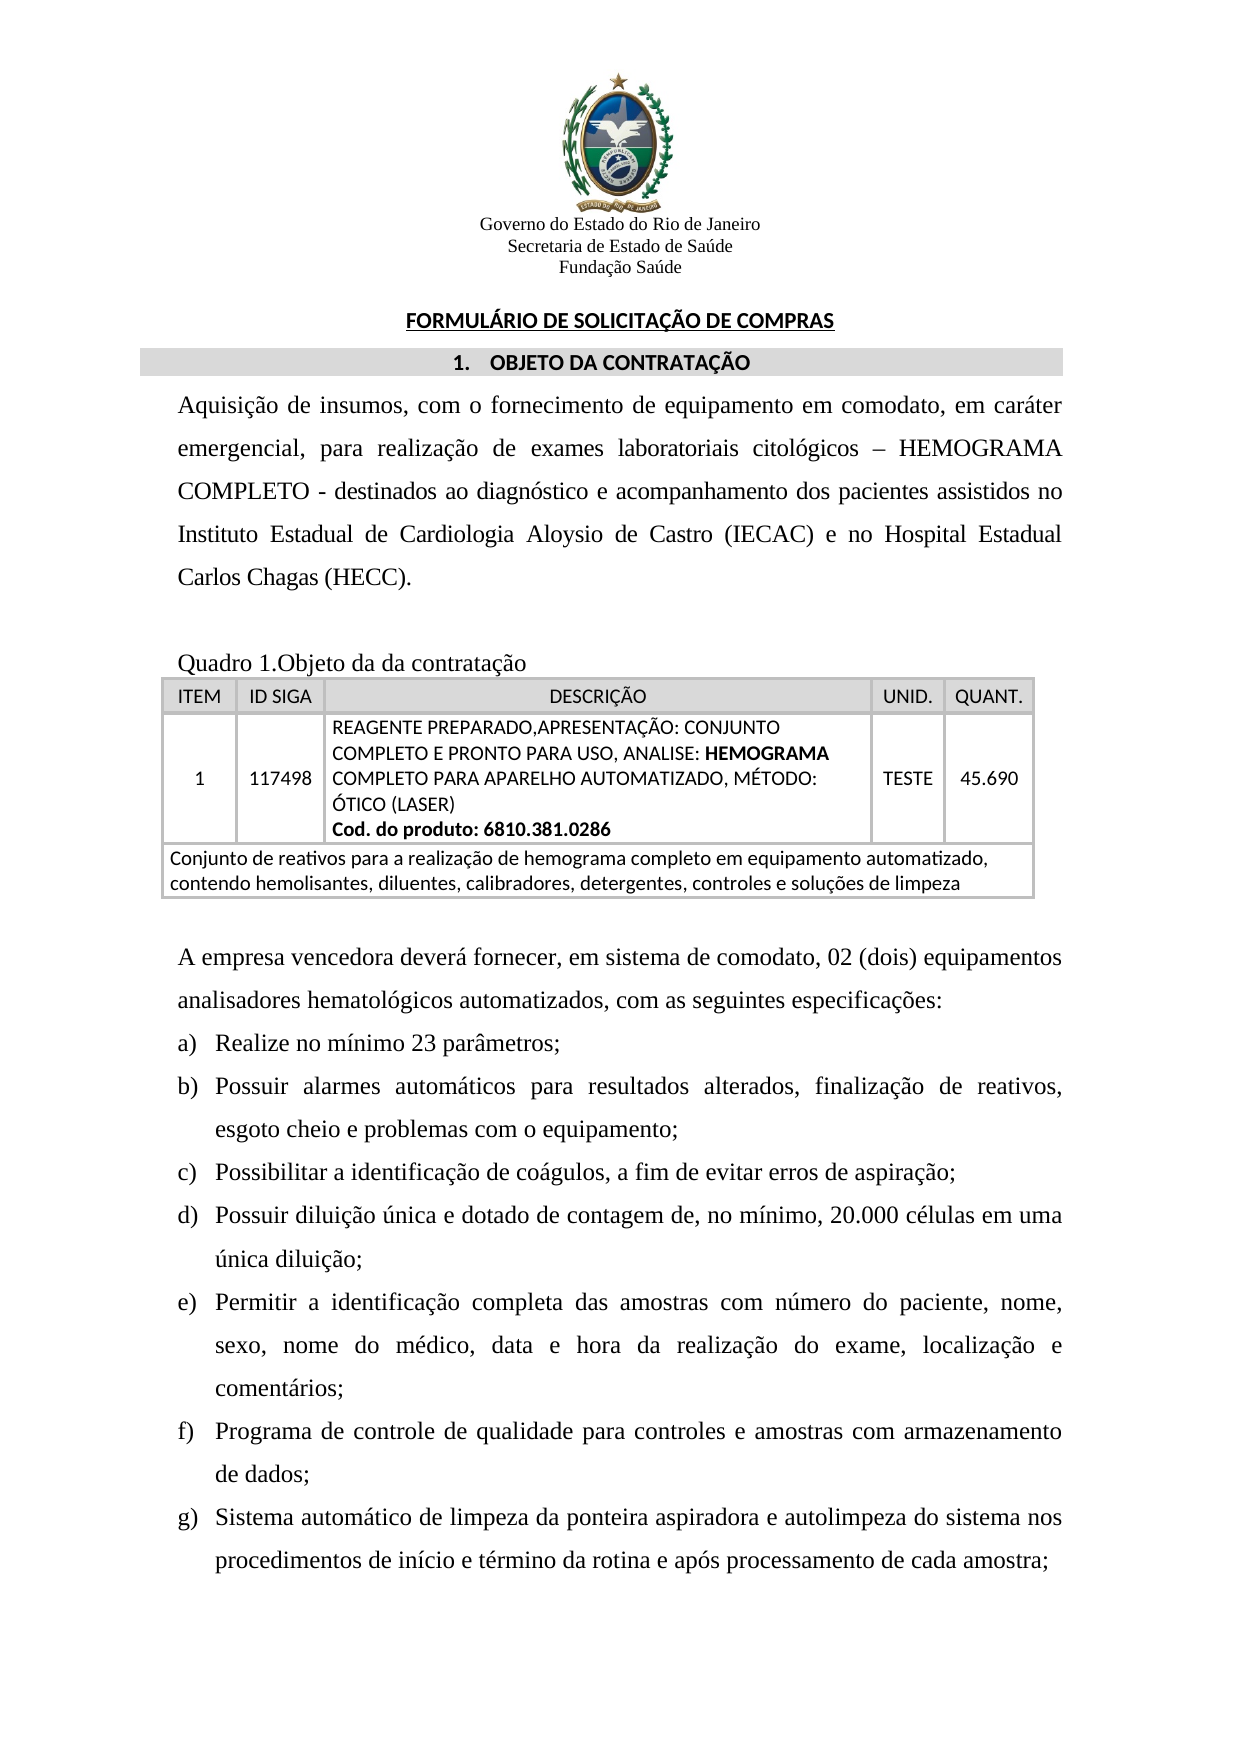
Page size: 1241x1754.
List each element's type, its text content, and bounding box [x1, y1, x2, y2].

table_header ITEM [164, 680, 235, 711]
table_cell 1 [164, 715, 235, 842]
list Possuir diluição única e dotado de contagem de, no mínimo, 20.000 células em uma única diluição; [177, 1201, 1063, 1272]
table_header QUANT. [946, 680, 1032, 711]
table_cell TESTE [873, 715, 943, 842]
list Sistema automático de limpeza da ponteira aspiradora e autolimpeza do sistema nos procedimentos de início e término da rotina e após processamento de cada amostra; [177, 1502, 1063, 1574]
text FORMULÁRIO DE SOLICITAÇÃO DE COMPRAS [177, 306, 1063, 334]
text A empresa vencedora deverá fornecer, em sistema de comodato, 02 (dois) equipamentos analisadores hematológicos automatizados, com as seguintes especificações: [177, 942, 1063, 1014]
list Programa de controle de qualidade para controles e amostras com armazenamento de dados; [177, 1416, 1063, 1488]
list OBJETO DA CONTRATAÇÃO [140, 348, 1063, 376]
table_cell 117498 [238, 715, 323, 842]
list Possibilitar a identificação de coágulos, a fim de evitar erros de aspiração; [177, 1157, 1063, 1186]
table_header DESCRIÇÃO [326, 680, 870, 711]
table_cell REAGENTE PREPARADO,APRESENTAÇÃO: CONJUNTO COMPLETO E PRONTO PARA USO, ANALISE: HEMOGRAMA COMPLETO PARA APARELHO AUTOMATIZADO, MÉTODO: ÓTICO (LASER) Cod. do produto: 6810.381.0286 [326, 715, 870, 842]
table_header UNID. [873, 680, 943, 711]
table_header ID SIGA [238, 680, 323, 711]
text Quadro 1.Objeto da da contratação [177, 648, 1063, 677]
list Possuir alarmes automáticos para resultados alterados, finalização de reativos, esgoto cheio e problemas com o equipamento; [177, 1071, 1063, 1143]
picture [548, 69, 692, 214]
table_cell Conjunto de reativos para a realização de hemograma completo em equipamento automatizado, contendo hemolisantes, diluentes, calibradores, detergentes, controles e soluções de limpeza [164, 845, 1032, 896]
table_cell 45.690 [946, 715, 1032, 842]
list Realize no mínimo 23 parâmetros; [177, 1028, 1063, 1057]
list Permitir a identificação completa das amostras com número do paciente, nome, sexo, nome do médico, data e hora da realização do exame, localização e comentários; [177, 1287, 1063, 1402]
list Aquisição de insumos, com o fornecimento de equipamento em comodato, em caráter emergencial, para realização de exames laboratoriais citológicos – HEMOGRAMA COMPLETO - destinados ao diagnóstico e acompanhamento dos pacientes assistidos no Instituto Estadual de Cardiologia Aloysio de Castro (IECAC) e no Hospital Estadual Carlos Chagas (HECC). [177, 390, 1063, 591]
